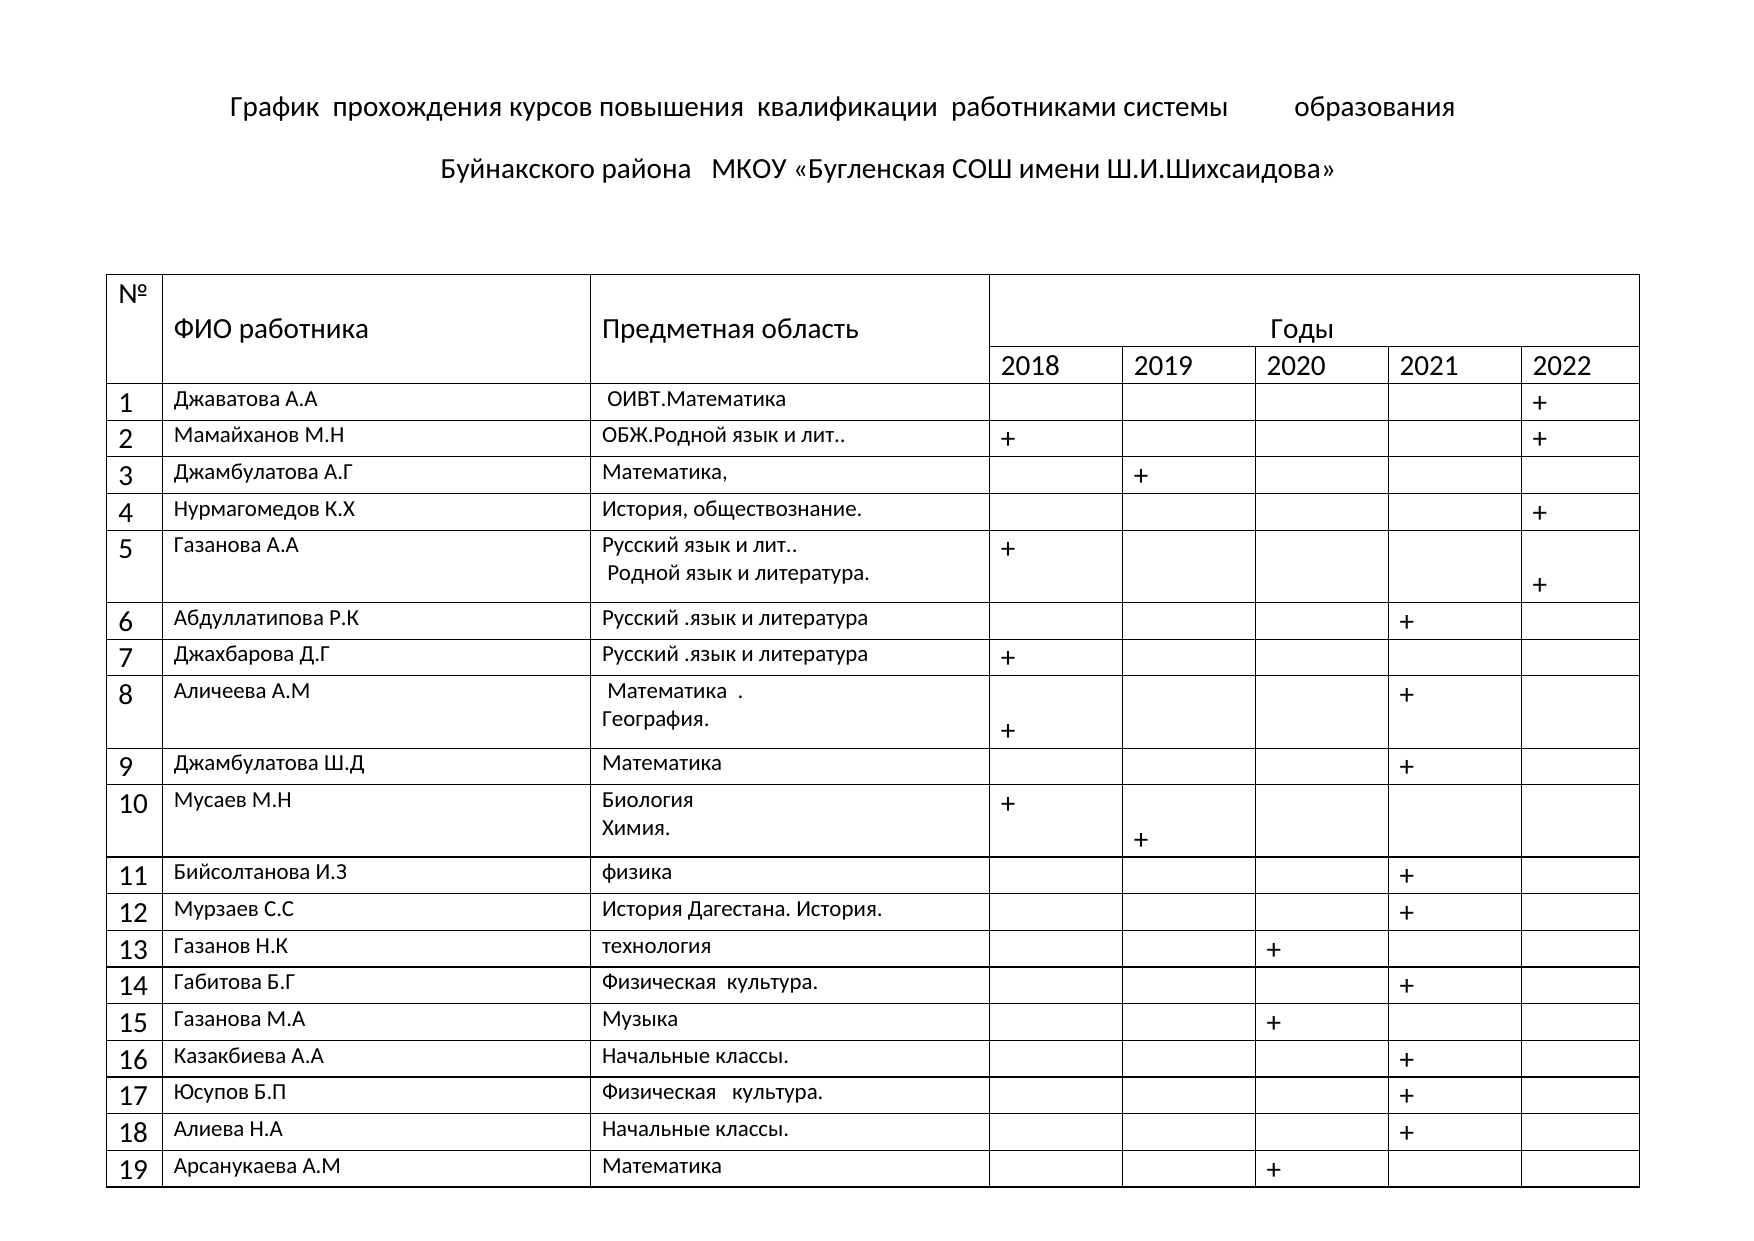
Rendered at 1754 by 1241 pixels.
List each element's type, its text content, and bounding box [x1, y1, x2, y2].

table_cell [1123, 603, 1255, 638]
table_cell [1123, 494, 1255, 529]
table_cell [1389, 1151, 1521, 1186]
table_cell [1389, 640, 1521, 675]
table_cell + [1256, 1151, 1388, 1186]
table_cell [1522, 603, 1639, 638]
table_cell [1123, 931, 1255, 966]
table_cell Арсанукаева А.М [163, 1151, 590, 1186]
table_cell 2022 [1522, 347, 1639, 383]
table_cell [1256, 603, 1388, 638]
table_cell [990, 894, 1122, 930]
table_cell [990, 968, 1122, 1003]
table_cell 2021 [1389, 347, 1521, 383]
table_cell Джамбулатова А.Г [163, 457, 590, 493]
table_cell Джамбулатова Ш.Д [163, 749, 590, 784]
table_cell + [1522, 494, 1639, 529]
table_cell Музыка [591, 1004, 989, 1040]
table_cell [1389, 531, 1521, 602]
table_cell [1522, 676, 1639, 747]
table_cell Математика [591, 1151, 989, 1186]
table_cell [1522, 1041, 1639, 1076]
table_cell 13 [107, 931, 162, 966]
table_cell [990, 1114, 1122, 1150]
table_cell [1389, 931, 1521, 966]
table_cell [1123, 749, 1255, 784]
table_cell История, обществознание. [591, 494, 989, 529]
table_cell Русский .язык и литература [591, 603, 989, 638]
table_cell [1256, 421, 1388, 456]
table_cell Физическая культура. [591, 968, 989, 1003]
table_cell + [1389, 1078, 1521, 1113]
table_header Годы [990, 275, 1639, 346]
table_cell [1522, 1004, 1639, 1040]
table_cell [1123, 894, 1255, 930]
table_cell Физическая культура. [591, 1078, 989, 1113]
table_cell [1256, 749, 1388, 784]
table_cell + [1123, 457, 1255, 493]
table_cell Газанова М.А [163, 1004, 590, 1040]
table_cell 3 [107, 457, 162, 493]
table_cell 4 [107, 494, 162, 529]
table_cell [1123, 421, 1255, 456]
text Буйнакского района МКОУ «Бугленская СОШ имени Ш.И.Шихсаидова» [118, 150, 1636, 186]
table_cell Биология Химия. [591, 785, 989, 856]
table_cell 11 [107, 858, 162, 893]
table_cell [1256, 457, 1388, 493]
table_cell + [1389, 968, 1521, 1003]
table_cell [1123, 1004, 1255, 1040]
table_cell [990, 384, 1122, 419]
table_cell [990, 1041, 1122, 1076]
table_cell 19 [107, 1151, 162, 1186]
table_cell Мамайханов М.Н [163, 421, 590, 456]
table_cell [1256, 968, 1388, 1003]
table_cell [1522, 931, 1639, 966]
table_cell [990, 494, 1122, 529]
table_cell + [990, 785, 1122, 856]
table_cell Мусаев М.Н [163, 785, 590, 856]
table_cell + [990, 676, 1122, 747]
table_cell [1256, 640, 1388, 675]
table_cell [1256, 858, 1388, 893]
table_cell [1123, 384, 1255, 419]
table_cell История Дагестана. История. [591, 894, 989, 930]
table_cell + [1123, 785, 1255, 856]
table_cell [1522, 1078, 1639, 1113]
table_cell [1522, 457, 1639, 493]
table_cell [1389, 494, 1521, 529]
table_cell [1522, 785, 1639, 856]
table_cell [1522, 858, 1639, 893]
table_cell Джахбарова Д.Г [163, 640, 590, 675]
table_cell [1123, 531, 1255, 602]
table_cell [1522, 1114, 1639, 1150]
table_cell [1522, 749, 1639, 784]
table_cell + [1522, 384, 1639, 419]
table_cell 1 [107, 384, 162, 419]
table_cell 6 [107, 603, 162, 638]
table_cell 10 [107, 785, 162, 856]
table_cell + [1522, 421, 1639, 456]
table_cell [990, 1151, 1122, 1186]
table_cell [1522, 640, 1639, 675]
table_cell 15 [107, 1004, 162, 1040]
table_cell [1256, 384, 1388, 419]
table_cell ОИВТ.Математика [591, 384, 989, 419]
table_cell [1256, 531, 1388, 602]
table_cell [1256, 1114, 1388, 1150]
table_cell Газанова А.А [163, 531, 590, 602]
table_cell 17 [107, 1078, 162, 1113]
table_cell Габитова Б.Г [163, 968, 590, 1003]
table_cell [1123, 1114, 1255, 1150]
table_cell физика [591, 858, 989, 893]
table_cell + [1389, 894, 1521, 930]
table_cell [1256, 785, 1388, 856]
table_cell [1256, 1041, 1388, 1076]
table_cell Русский .язык и литература [591, 640, 989, 675]
table_cell 16 [107, 1041, 162, 1076]
table_cell Джаватова А.А [163, 384, 590, 419]
table_cell [1522, 1151, 1639, 1186]
table_cell [1123, 640, 1255, 675]
table_header Предметная область [591, 275, 989, 383]
table_cell [1123, 1078, 1255, 1113]
table_cell Газанов Н.К [163, 931, 590, 966]
table_cell [1389, 785, 1521, 856]
table_cell 12 [107, 894, 162, 930]
table_cell Начальные классы. [591, 1041, 989, 1076]
table_cell Математика . География. [591, 676, 989, 747]
table_cell + [1389, 603, 1521, 638]
table_cell + [990, 531, 1122, 602]
table_cell [1389, 1004, 1521, 1040]
table_cell + [1389, 676, 1521, 747]
table_cell 2020 [1256, 347, 1388, 383]
table_cell [990, 931, 1122, 966]
table_cell [1522, 968, 1639, 1003]
table_cell 7 [107, 640, 162, 675]
table_header № [107, 275, 162, 383]
table_cell [990, 749, 1122, 784]
table_cell + [1389, 1114, 1521, 1150]
table_cell Абдуллатипова Р.К [163, 603, 590, 638]
table_cell Начальные классы. [591, 1114, 989, 1150]
table_cell + [990, 421, 1122, 456]
table_cell 2018 [990, 347, 1122, 383]
table_cell Математика, [591, 457, 989, 493]
table_cell + [1389, 749, 1521, 784]
table_cell [1256, 894, 1388, 930]
table_cell Казакбиева А.А [163, 1041, 590, 1076]
table_cell + [1389, 858, 1521, 893]
table_cell технология [591, 931, 989, 966]
table_cell 9 [107, 749, 162, 784]
table_cell [990, 858, 1122, 893]
table_cell 14 [107, 968, 162, 1003]
table_cell [990, 457, 1122, 493]
table_cell Алиева Н.А [163, 1114, 590, 1150]
table_header ФИО работника [163, 275, 590, 383]
table_cell [1123, 1151, 1255, 1186]
table_cell [1389, 421, 1521, 456]
table_cell + [1522, 531, 1639, 602]
table_cell [1123, 676, 1255, 747]
table_cell 5 [107, 531, 162, 602]
table_cell [1123, 1041, 1255, 1076]
table_cell 18 [107, 1114, 162, 1150]
table_cell [1522, 894, 1639, 930]
table_cell [1123, 858, 1255, 893]
table_cell Мурзаев С.С [163, 894, 590, 930]
table_cell 2 [107, 421, 162, 456]
table_cell Математика [591, 749, 989, 784]
table_cell + [1256, 931, 1388, 966]
table_cell Юсупов Б.П [163, 1078, 590, 1113]
table_cell Нурмагомедов К.Х [163, 494, 590, 529]
table_cell 2019 [1123, 347, 1255, 383]
table_cell Русский язык и лит.. Родной язык и литература. [591, 531, 989, 602]
table_cell [1389, 384, 1521, 419]
table_cell 8 [107, 676, 162, 747]
table_cell + [990, 640, 1122, 675]
table_cell [1256, 676, 1388, 747]
table_cell [1256, 494, 1388, 529]
table_cell [990, 1004, 1122, 1040]
table_cell [1256, 1078, 1388, 1113]
table_cell ОБЖ.Родной язык и лит.. [591, 421, 989, 456]
table_cell + [1256, 1004, 1388, 1040]
table_cell Аличеева А.М [163, 676, 590, 747]
table_cell Бийсолтанова И.З [163, 858, 590, 893]
table_cell [990, 1078, 1122, 1113]
table_cell [990, 603, 1122, 638]
table_cell + [1389, 1041, 1521, 1076]
text График прохождения курсов повышения квалификации работниками системы образования [118, 88, 1636, 124]
table_cell [1123, 968, 1255, 1003]
table_cell [1389, 457, 1521, 493]
